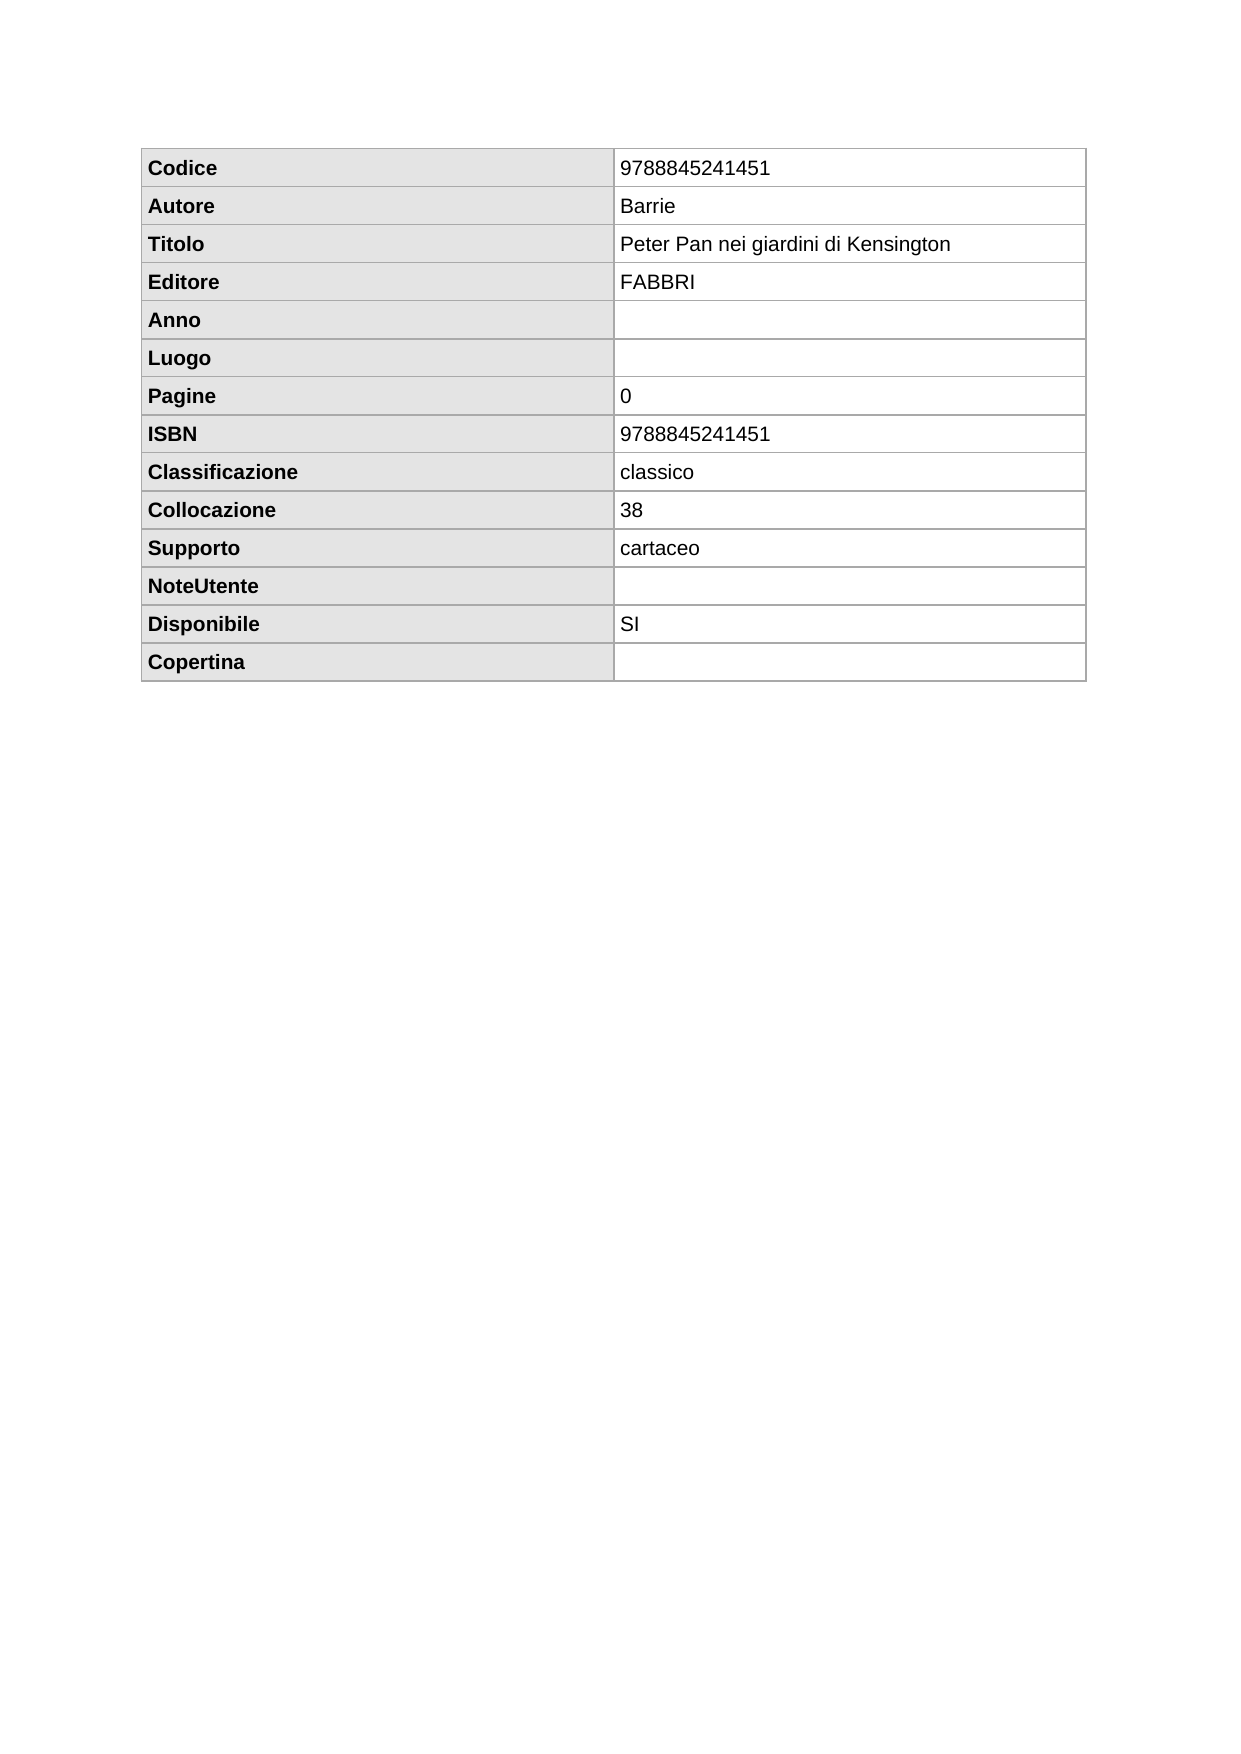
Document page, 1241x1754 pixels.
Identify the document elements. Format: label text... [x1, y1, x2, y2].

table_cell Copertina [142, 644, 613, 680]
table_cell [615, 301, 1085, 338]
table_header 9788845241451 [615, 149, 1085, 186]
table_cell [615, 340, 1085, 376]
table_cell Pagine [142, 377, 613, 414]
table_cell [615, 568, 1085, 604]
table_cell Editore [142, 263, 613, 300]
table_cell Autore [142, 187, 613, 224]
table_cell cartaceo [615, 530, 1085, 566]
table_cell ISBN [142, 416, 613, 452]
table_cell Barrie [615, 187, 1085, 224]
table_cell SI [615, 606, 1085, 642]
table_cell Collocazione [142, 492, 613, 528]
table_cell Classificazione [142, 453, 613, 490]
table_cell NoteUtente [142, 568, 613, 604]
table_cell 0 [615, 377, 1085, 414]
table_cell 38 [615, 492, 1085, 528]
table_cell Luogo [142, 340, 613, 376]
table_cell 9788845241451 [615, 416, 1085, 452]
table_header Codice [142, 149, 613, 186]
table_cell Disponibile [142, 606, 613, 642]
table_cell FABBRI [615, 263, 1085, 300]
table_cell Titolo [142, 225, 613, 262]
table_cell Anno [142, 301, 613, 338]
table_cell [615, 644, 1085, 680]
table_cell Peter Pan nei giardini di Kensington [615, 225, 1085, 262]
table_cell Supporto [142, 530, 613, 566]
table_cell classico [615, 453, 1085, 490]
